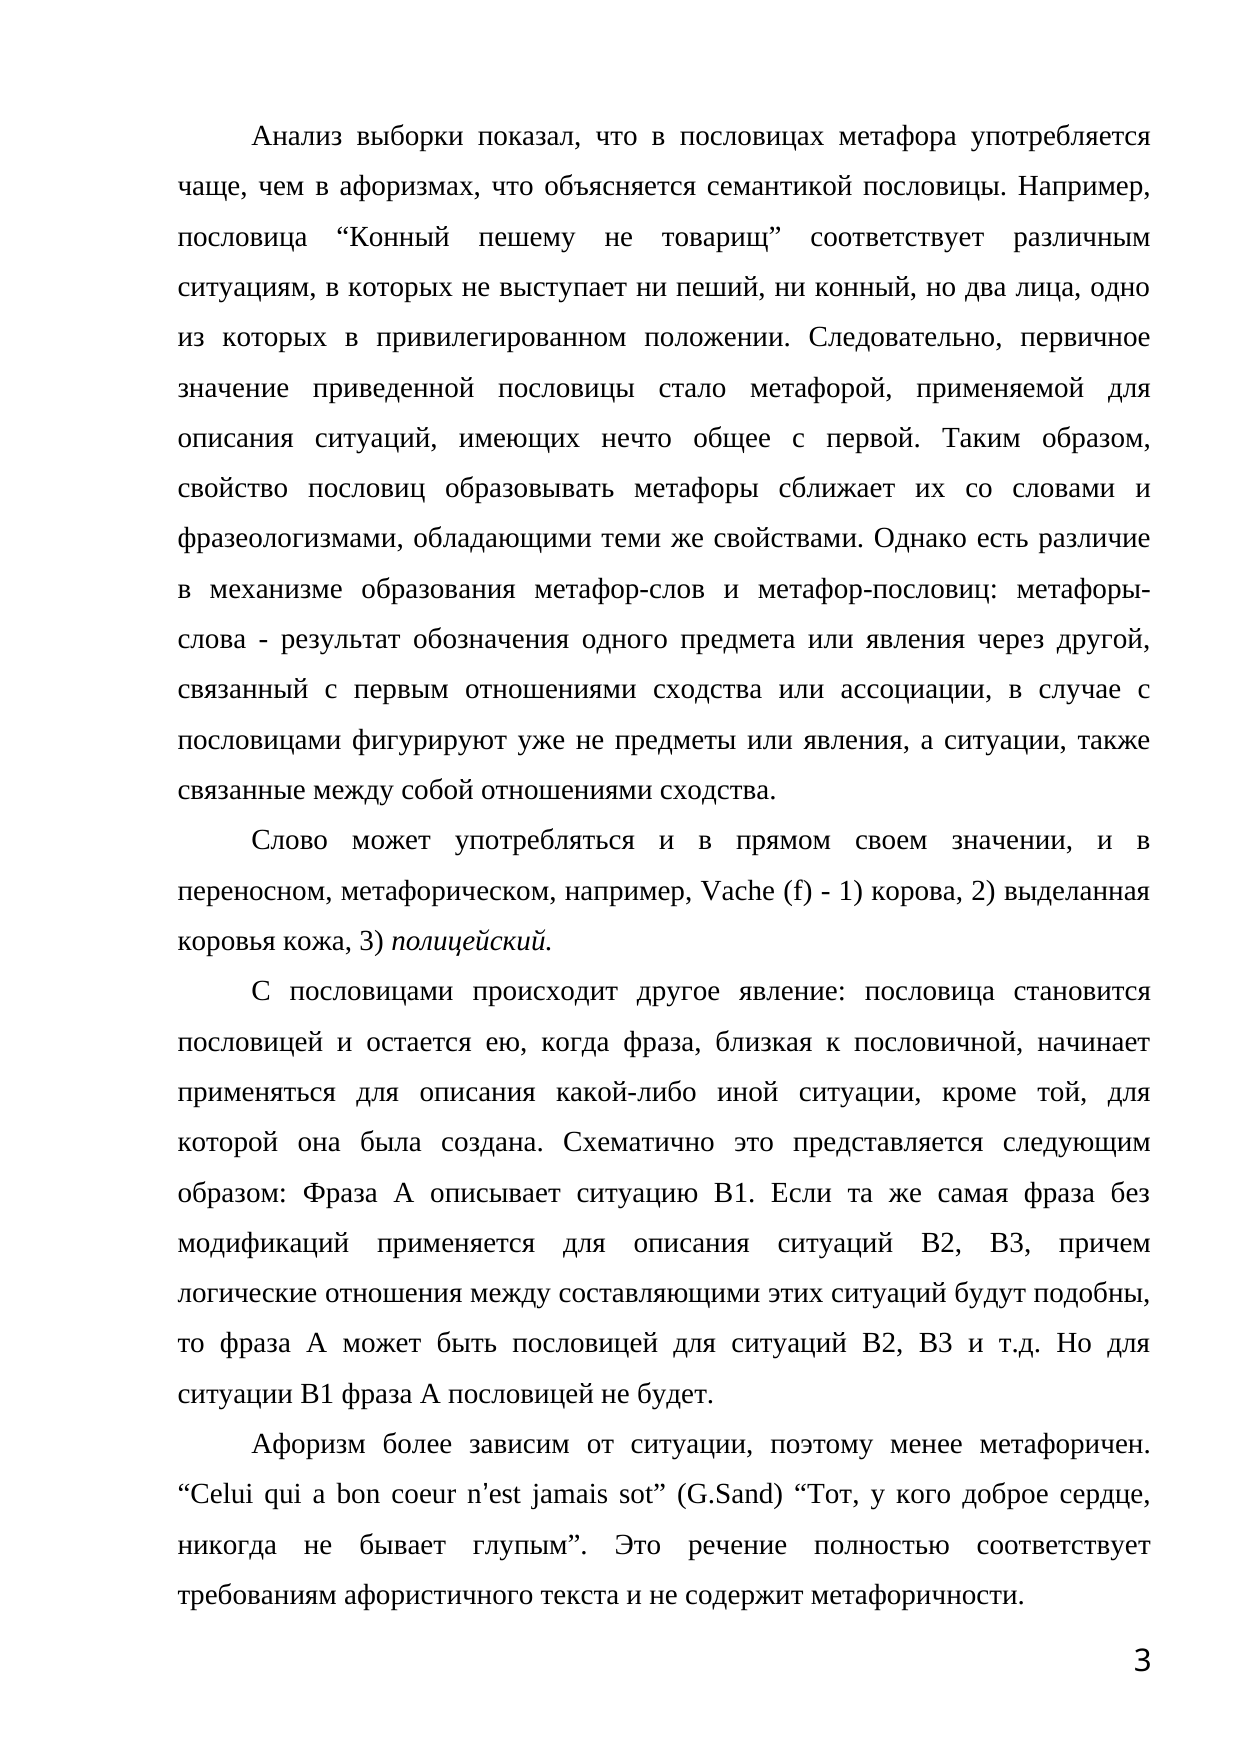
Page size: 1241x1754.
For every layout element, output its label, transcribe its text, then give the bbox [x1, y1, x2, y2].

text Афоризм более зависим от ситуации, поэтому менее метафоричен. “Celui qui a bon coeur nest jamais sot” (G.Sand) “Тот, у кого доброе сердце, никогда не бывает глупым”. Это речение полностью соответствует требованиям афористичного текста и не содержит метафоричности. [177, 1426, 1152, 1611]
text С пословицами происходит другое явление: пословица становится пословицей и остается ею, когда фраза, близкая к пословичной, начинает применяться для описания какой-либо иной ситуации, кроме той, для которой она была создана. Схематично это представляется следующим образом: Фраза А описывает ситуацию В1. Если та же самая фраза без модификаций применяется для описания ситуаций В2, В3, причем логические отношения между составляющими этих ситуаций будут подобны, то фраза А может быть пословицей для ситуаций В2, В3 и т.д. Но для ситуации В1 фраза А пословицей не будет. [177, 973, 1152, 1409]
text Анализ выборки показал, что в пословицах метафора употребляется чаще, чем в афоризмах, что объясняется семантикой пословицы. Например, пословица “Конный пешему не товарищ” соответствует различным ситуациям, в которых не выступает ни пеший, ни конный, но два лица, одно из которых в привилегированном положении. Следовательно, первичное значение приведенной пословицы стало метафорой, применяемой для описания ситуаций, имеющих нечто общее с первой. Таким образом, свойство пословиц образовывать метафоры сближает их со словами и фразеологизмами, обладающими теми же свойствами. Однако есть различие в механизме образования метафор-слов и метафор-пословиц: метафоры-слова - результат обозначения одного предмета или явления через другой, связанный с первым отношениями сходства или ассоциации, в случае с пословицами фигурируют уже не предметы или явления, а ситуации, также связанные между собой отношениями сходства. [177, 118, 1152, 806]
text Слово может употребляться и в прямом своем значении, и в переносном, метафорическом, например, Vache (f) - 1) корова, 2) выделанная коровья кожа, 3) полицейский. [177, 822, 1152, 957]
